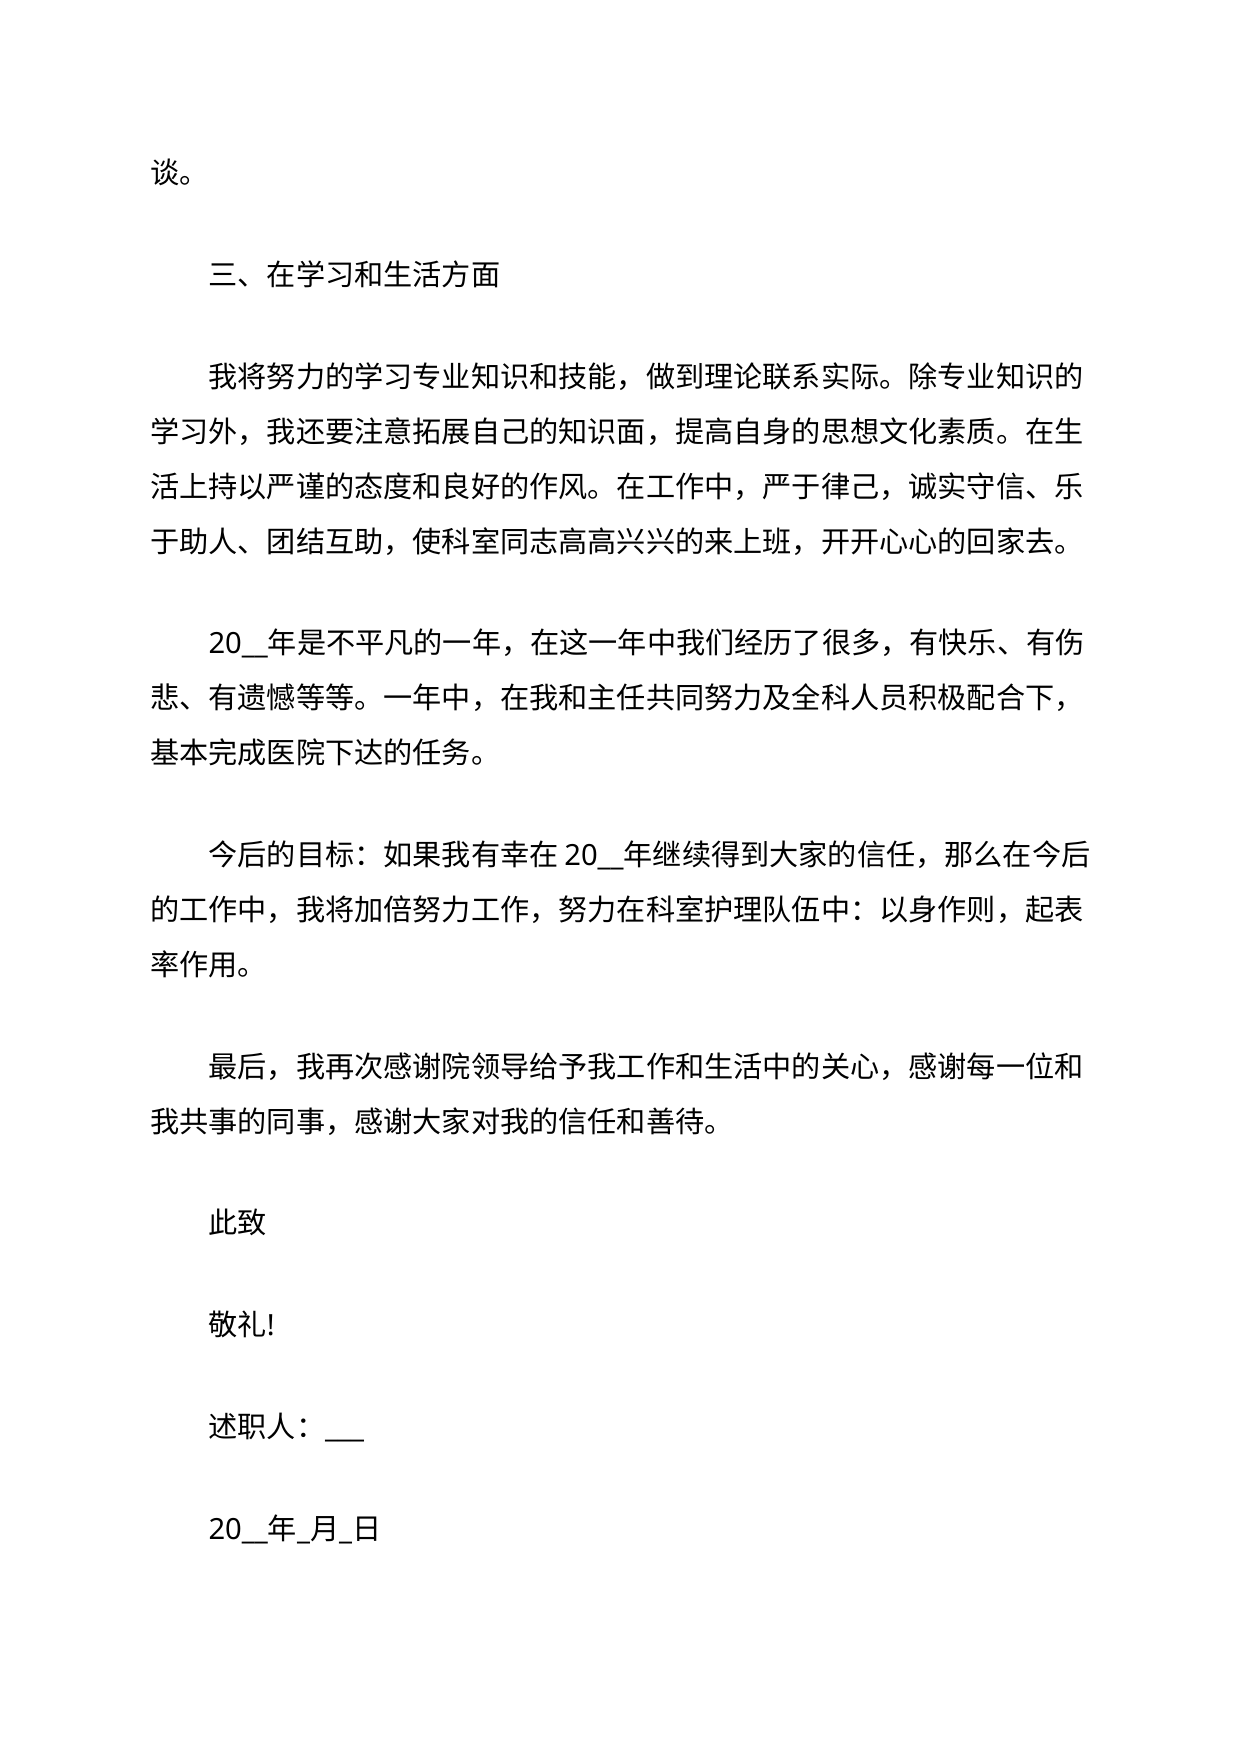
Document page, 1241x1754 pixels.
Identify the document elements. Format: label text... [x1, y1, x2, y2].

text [150, 150, 1090, 192]
text 最后，我再次感谢院领导给予我工作和生活中的关心，感谢每一位和我共事的同事，感谢大家对我的信任和善待。 [150, 1043, 1090, 1141]
text 此致 [150, 1200, 1090, 1242]
text 今后的目标：如果我有幸在20__年继续得到大家的信任，那么在今后的工作中，我将加倍努力工作，努力在科室护理队伍中：以身作则，起表率作用。 [150, 832, 1090, 984]
text 敬礼! [150, 1302, 1090, 1344]
text 20__年_月_日 [150, 1506, 1090, 1548]
text 三、在学习和生活方面 [150, 252, 1090, 294]
text 我将努力的学习专业知识和技能，做到理论联系实际。除专业知识的学习外，我还要注意拓展自己的知识面，提高自身的思想文化素质。在生活上持以严谨的态度和良好的作风。在工作中，严于律己，诚实守信、乐于助人、团结互助，使科室同志高高兴兴的来上班，开开心心的回家去。 [150, 353, 1090, 561]
text 20__年是不平凡的一年，在这一年中我们经历了很多，有快乐、有伤悲、有遗憾等等。一年中，在我和主任共同努力及全科人员积极配合下，基本完成医院下达的任务。 [150, 620, 1090, 772]
text 述职人：___ [150, 1404, 1090, 1446]
